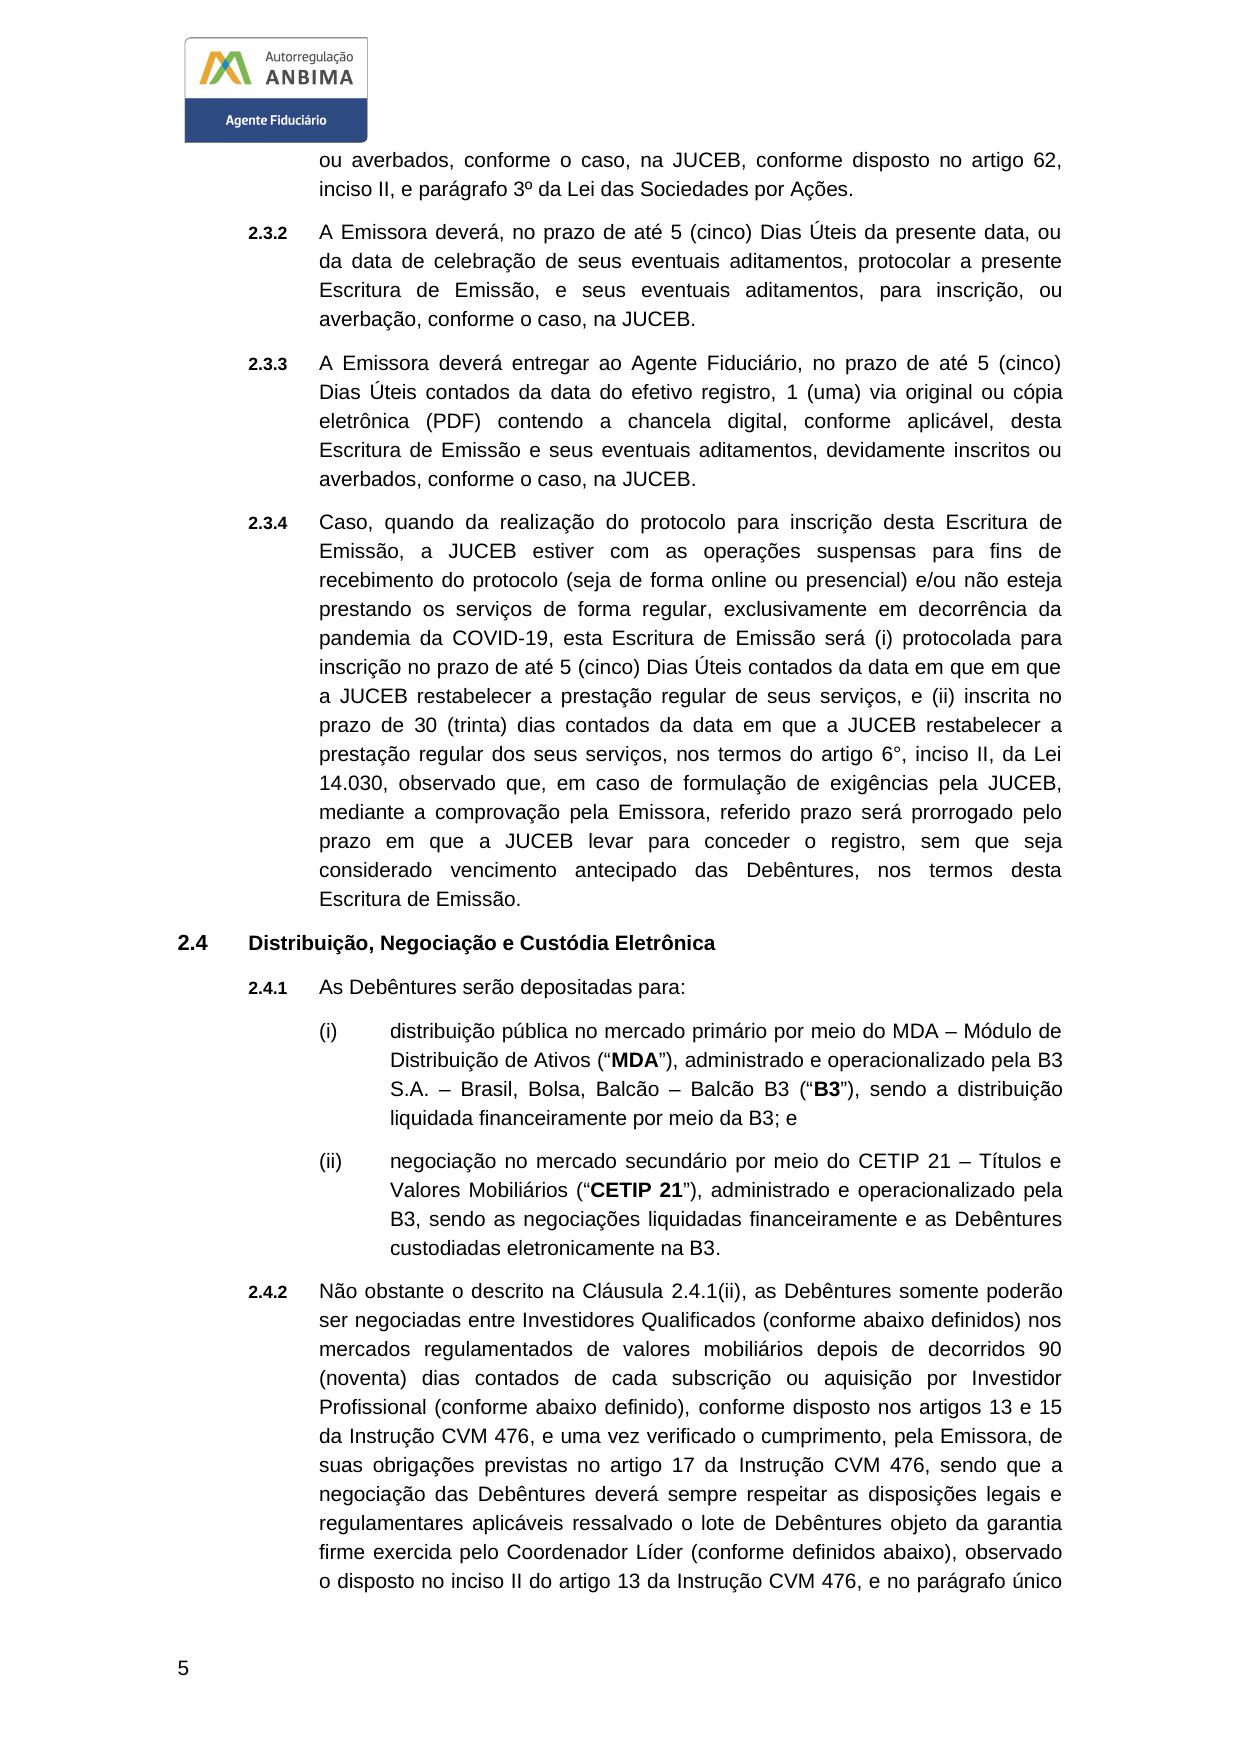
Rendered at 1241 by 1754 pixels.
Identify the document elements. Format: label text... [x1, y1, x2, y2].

text As Debêntures serão depositadas para: [248, 975, 1063, 999]
picture [184, 37, 368, 143]
text negociação no mercado secundário por meio do CETIP 21 – Títulos e Valores Mobiliários (“CETIP 21”), administrado e operacionalizado pela B3, sendo as negociações liquidadas financeiramente e as Debêntures custodiadas eletronicamente na B3. [319, 1149, 1063, 1260]
text Caso, quando da realização do protocolo para inscrição desta Escritura de Emissão, a JUCEB estiver com as operações suspensas para fins de recebimento do protocolo (seja de forma online ou presencial) e/ou não esteja prestando os serviços de forma regular, exclusivamente em decorrência da pandemia da COVID-19, esta Escritura de Emissão será (i) protocolada para inscrição no prazo de até 5 (cinco) Dias Úteis contados da data em que em que a JUCEB restabelecer a prestação regular de seus serviços, e (ii) inscrita no prazo de 30 (trinta) dias contados da data em que a JUCEB restabelecer a prestação regular dos seus serviços, nos termos do artigo 6°, inciso II, da Lei 14.030, observado que, em caso de formulação de exigências pela JUCEB, mediante a comprovação pela Emissora, referido prazo será prorrogado pelo prazo em que a JUCEB levar para conceder o registro, sem que seja considerado vencimento antecipado das Debêntures, nos termos desta Escritura de Emissão. [248, 510, 1063, 910]
text Distribuição, Negociação e Custódia Eletrônica [177, 930, 1063, 955]
text A Emissora deverá entregar ao Agente Fiduciário, no prazo de até 5 (cinco) Dias Úteis contados da data do efetivo registro, 1 (uma) via original ou cópia eletrônica (PDF) contendo a chancela digital, conforme aplicável, desta Escritura de Emissão e seus eventuais aditamentos, devidamente inscritos ou averbados, conforme o caso, na JUCEB. [248, 351, 1063, 490]
text distribuição pública no mercado primário por meio do MDA – Módulo de Distribuição de Ativos (“MDA”), administrado e operacionalizado pela B3 S.A. – Brasil, Bolsa, Balcão – Balcão B3 (“B3”), sendo a distribuição liquidada financeiramente por meio da B3; e [319, 1018, 1063, 1129]
text A Emissora deverá, no prazo de até 5 (cinco) Dias Úteis da presente data, ou da data de celebração de seus eventuais aditamentos, protocolar a presente Escritura de Emissão, e seus eventuais aditamentos, para inscrição, ou averbação, conforme o caso, na JUCEB. [248, 220, 1063, 331]
